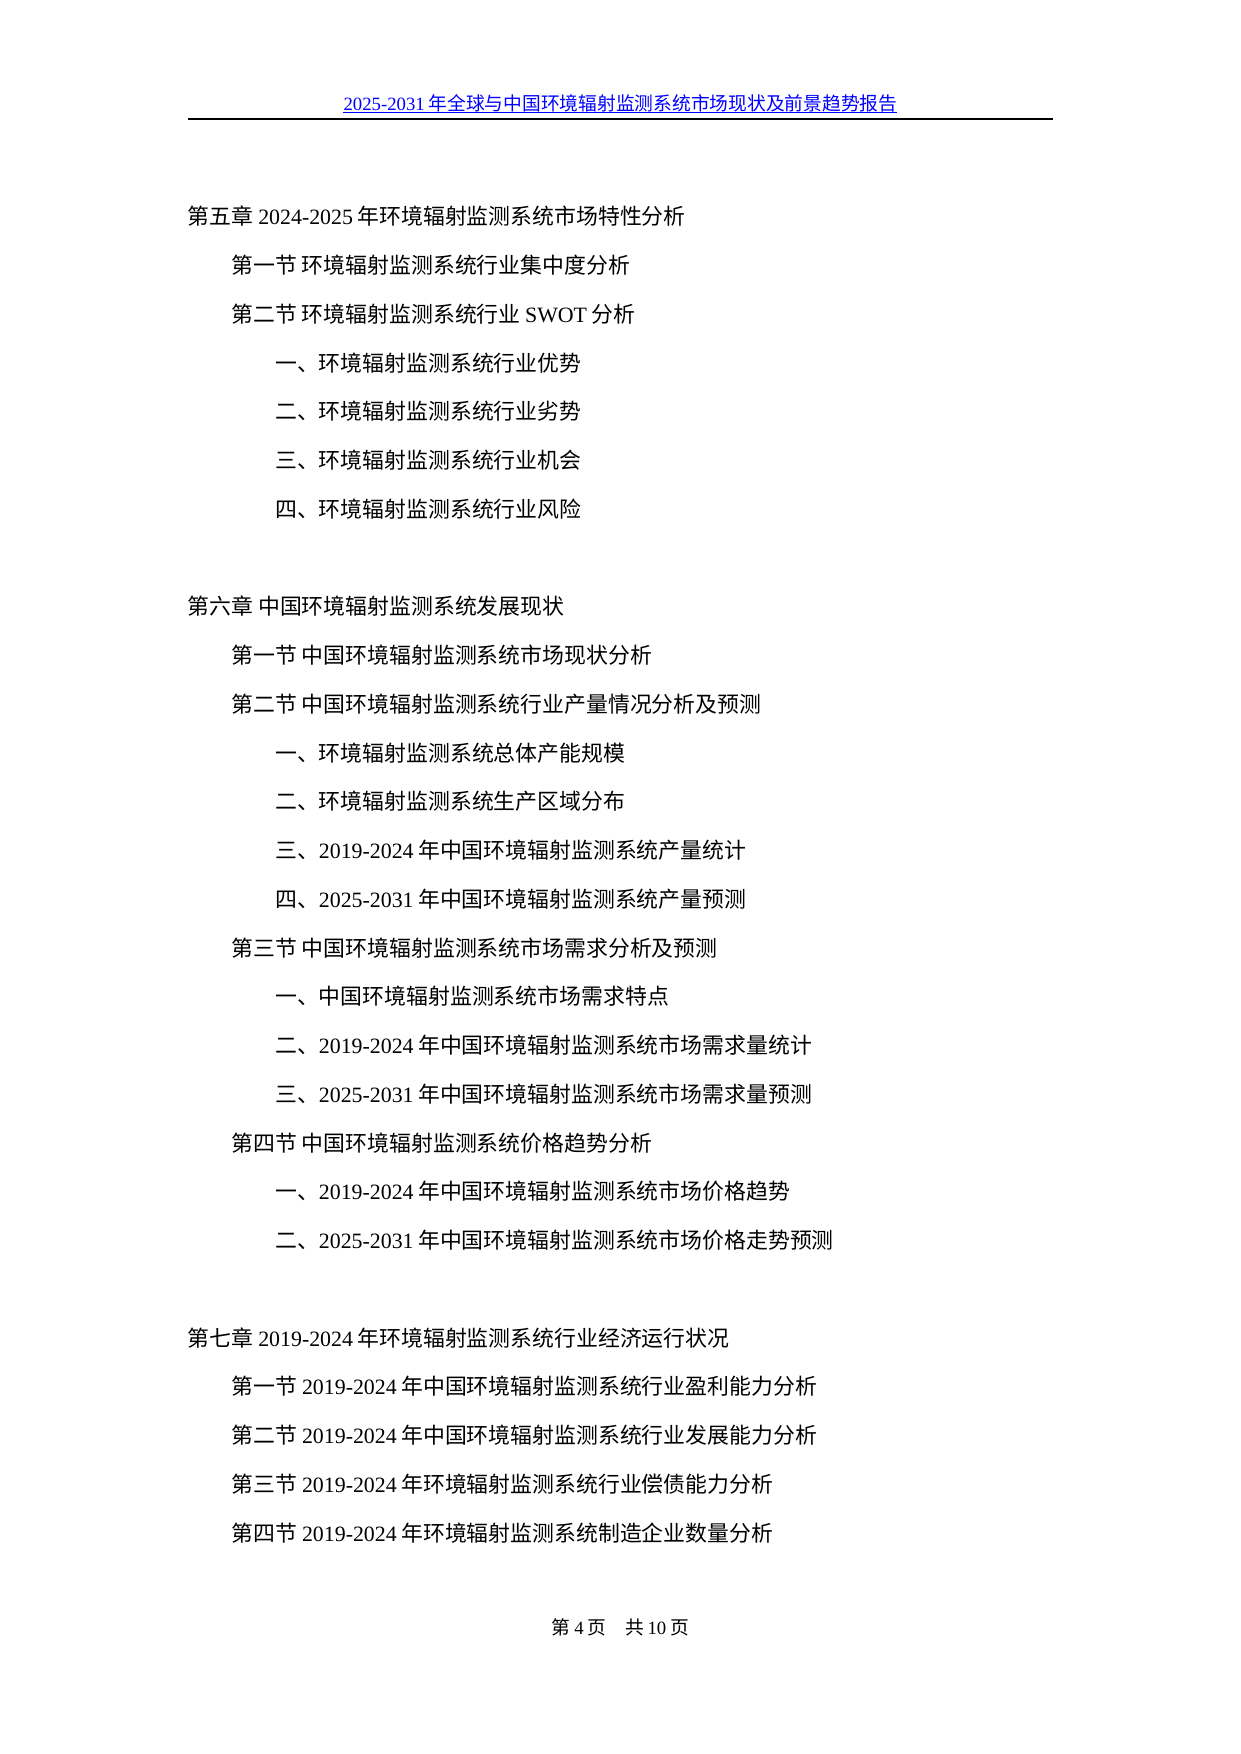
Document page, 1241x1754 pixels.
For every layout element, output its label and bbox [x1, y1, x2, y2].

text [187, 150, 1053, 1548]
